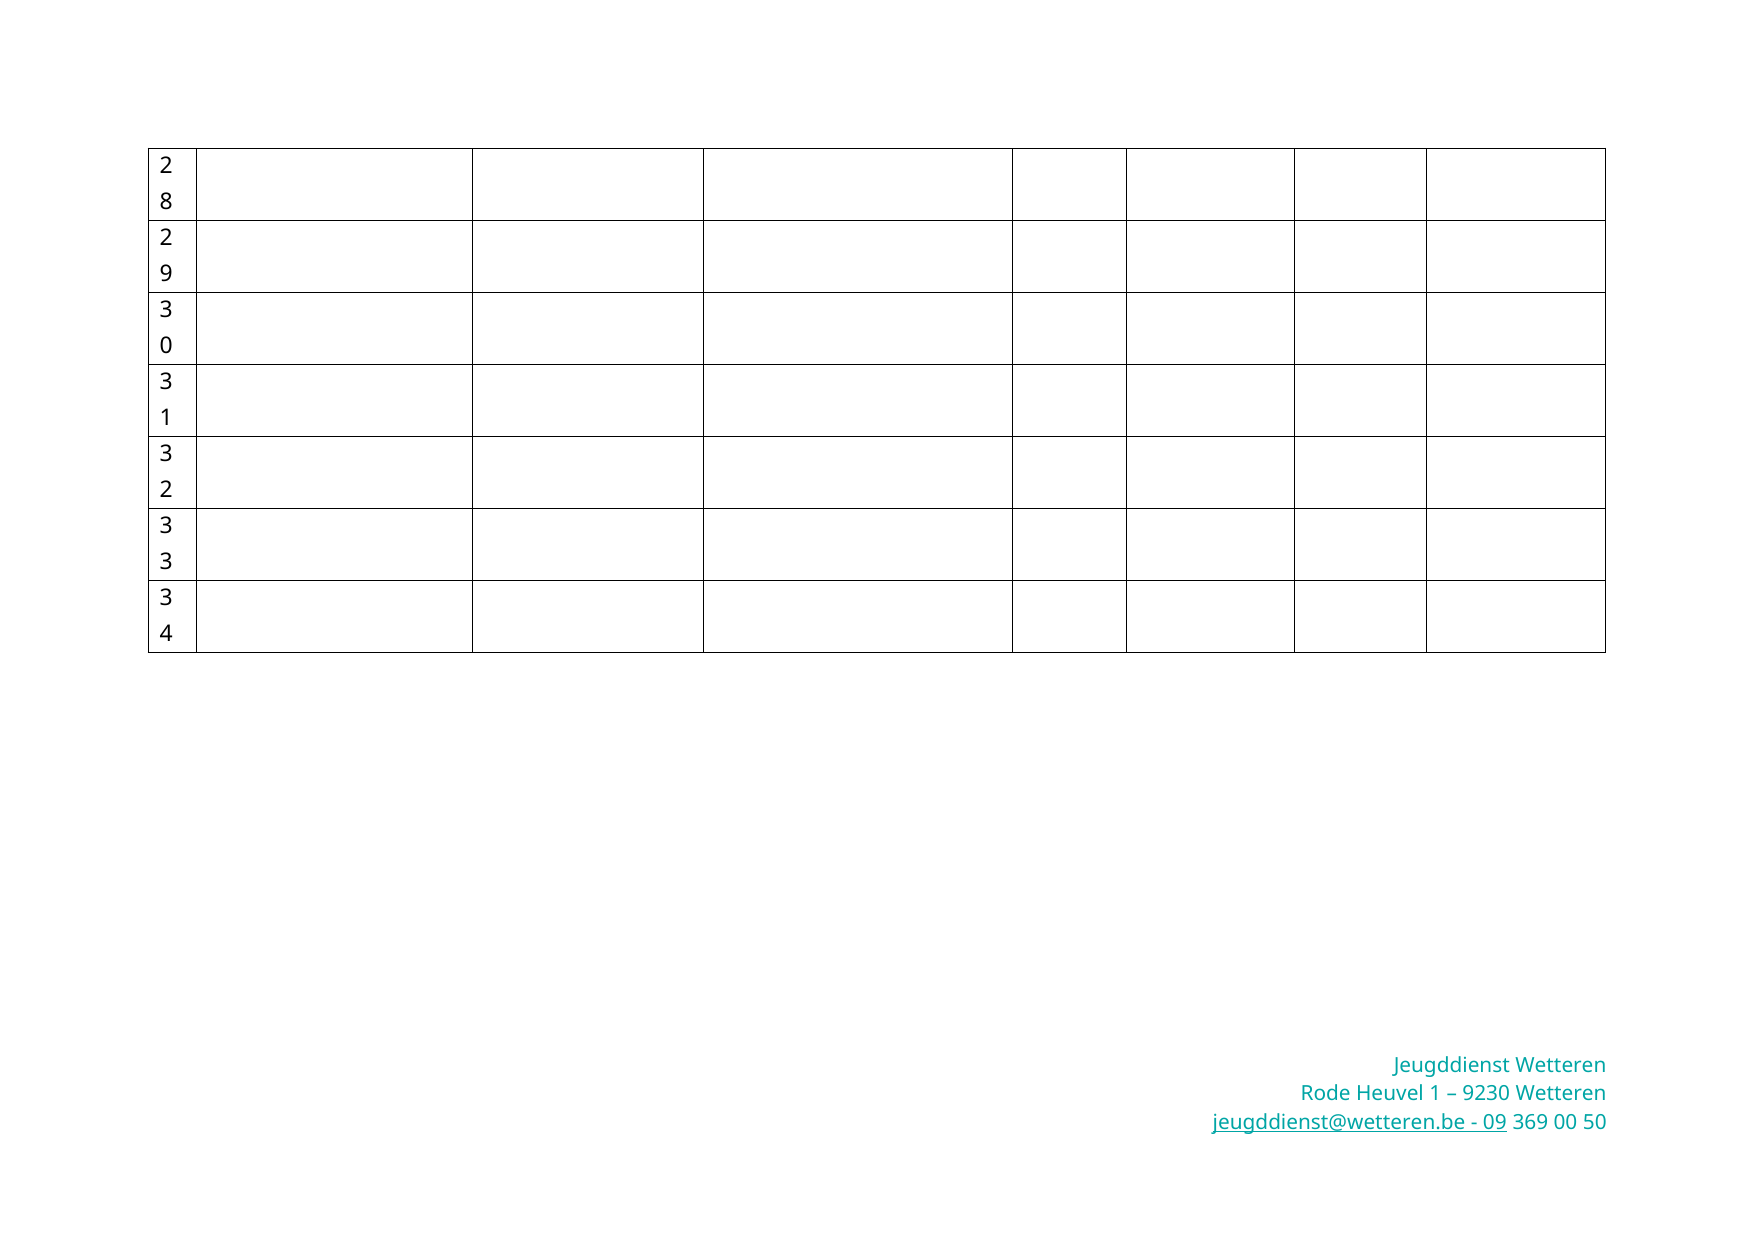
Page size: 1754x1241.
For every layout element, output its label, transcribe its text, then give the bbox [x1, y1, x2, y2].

table_cell [1127, 509, 1294, 580]
table_cell [1295, 149, 1426, 220]
table_cell [1427, 581, 1605, 652]
table_cell [1013, 293, 1126, 364]
table_cell 30 [149, 293, 196, 364]
table_cell [1127, 149, 1294, 220]
table_cell [1013, 509, 1126, 580]
table_cell [1013, 437, 1126, 508]
table_cell [197, 437, 472, 508]
table_cell [473, 581, 703, 652]
table_cell [704, 293, 1012, 364]
table_cell [473, 149, 703, 220]
table_cell [1295, 221, 1426, 292]
table_cell [1127, 221, 1294, 292]
table_cell [473, 293, 703, 364]
table_cell 31 [149, 365, 196, 436]
table_cell [704, 149, 1012, 220]
table_cell [704, 365, 1012, 436]
table_cell [473, 437, 703, 508]
table_cell [1127, 365, 1294, 436]
table_cell [1295, 365, 1426, 436]
table_cell [197, 509, 472, 580]
table_cell 34 [149, 581, 196, 652]
table_cell 32 [149, 437, 196, 508]
table_cell [197, 149, 472, 220]
table_cell [1427, 221, 1605, 292]
table_cell 28 [149, 149, 196, 220]
table_cell [1427, 365, 1605, 436]
table_cell [197, 365, 472, 436]
table_cell [1127, 293, 1294, 364]
table_cell [1427, 509, 1605, 580]
table_cell [197, 293, 472, 364]
table_cell [197, 581, 472, 652]
table_cell [1427, 293, 1605, 364]
table_cell [1427, 437, 1605, 508]
table_cell 33 [149, 509, 196, 580]
table_cell [704, 581, 1012, 652]
table_cell [1295, 581, 1426, 652]
table_cell [1013, 149, 1126, 220]
table_cell [1295, 293, 1426, 364]
table_cell [1013, 365, 1126, 436]
table_cell [1427, 149, 1605, 220]
table_cell [473, 221, 703, 292]
table_cell [1295, 509, 1426, 580]
table_cell 29 [149, 221, 196, 292]
table_cell [1127, 437, 1294, 508]
table_cell [704, 509, 1012, 580]
table_cell [473, 509, 703, 580]
table_cell [1295, 437, 1426, 508]
table_cell [704, 437, 1012, 508]
table_cell [197, 221, 472, 292]
table_cell [704, 221, 1012, 292]
table_cell [1013, 581, 1126, 652]
table_cell [473, 365, 703, 436]
table_cell [1127, 581, 1294, 652]
table_cell [1013, 221, 1126, 292]
